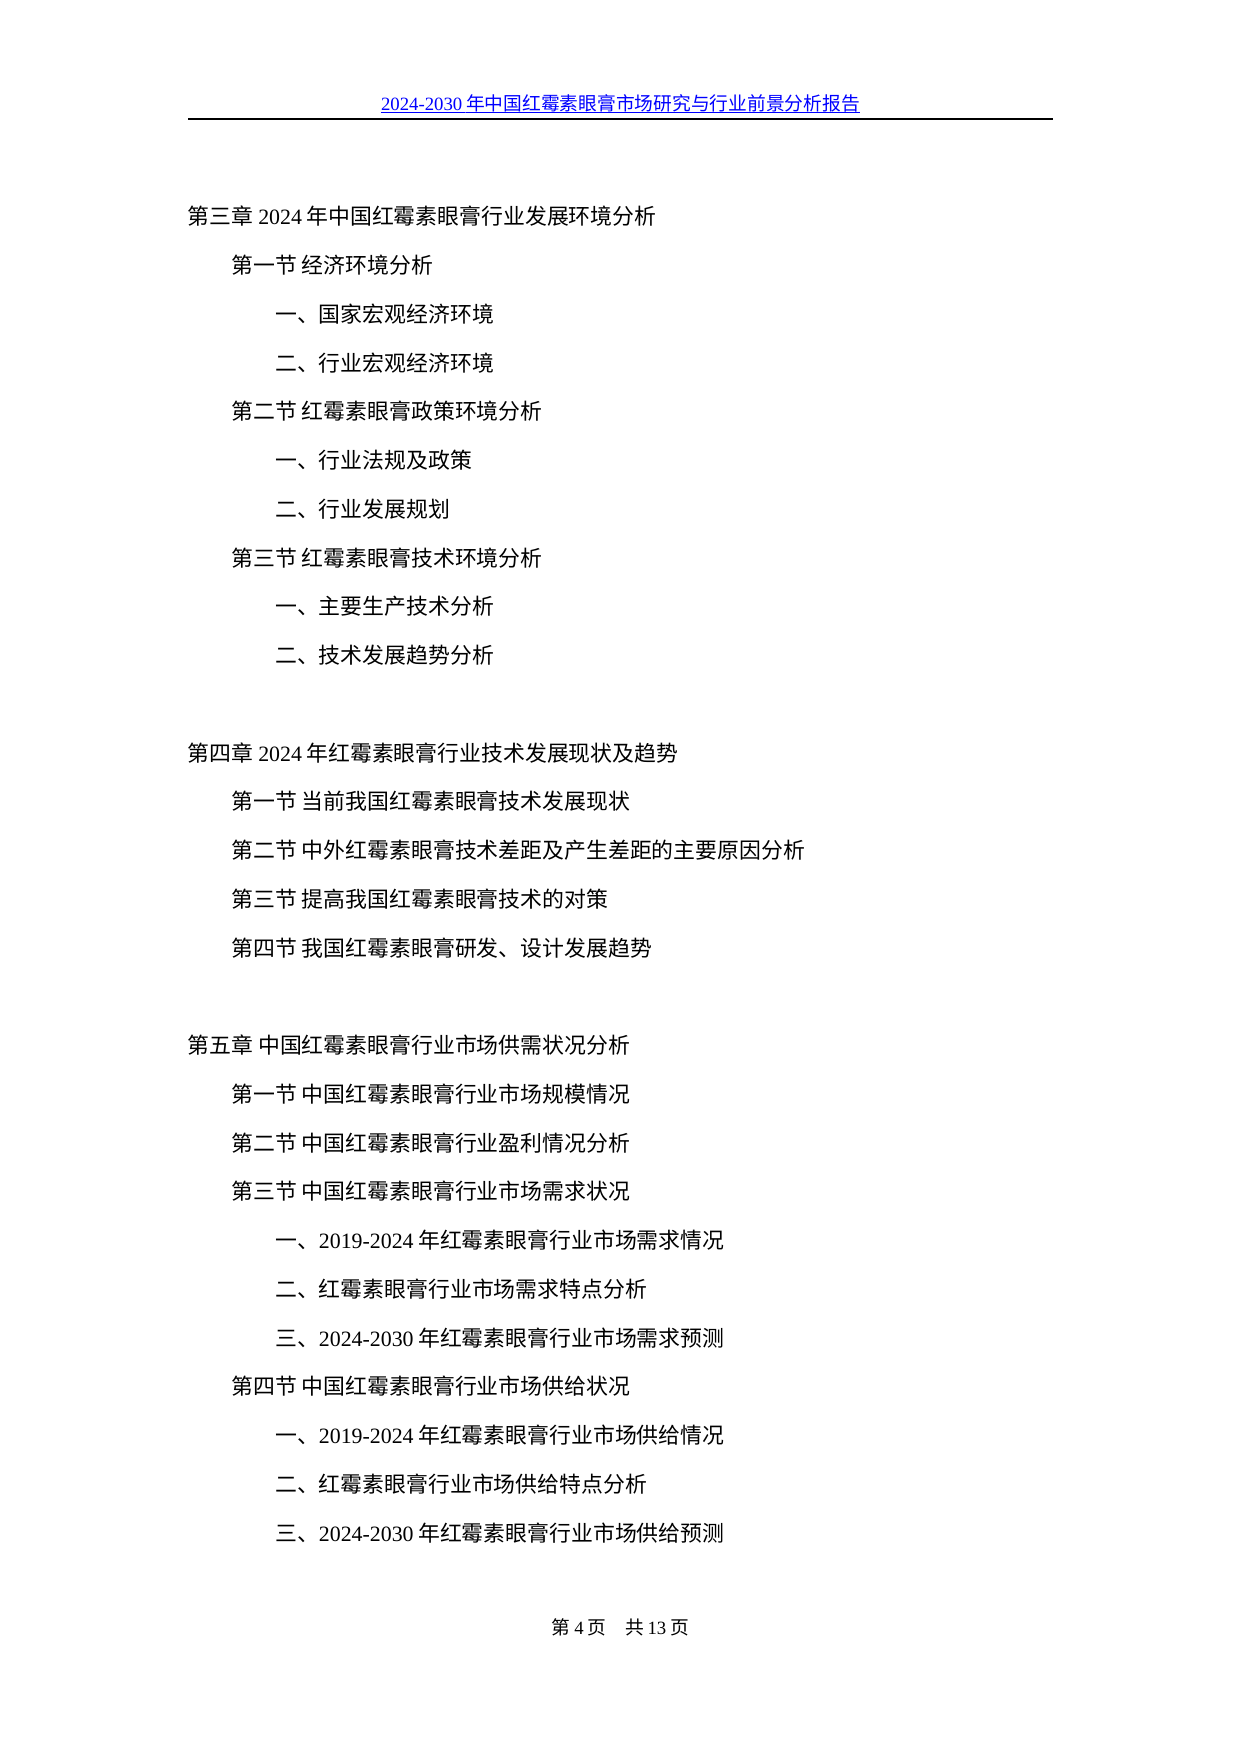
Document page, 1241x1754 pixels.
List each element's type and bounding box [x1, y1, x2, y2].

text [187, 150, 1053, 1548]
